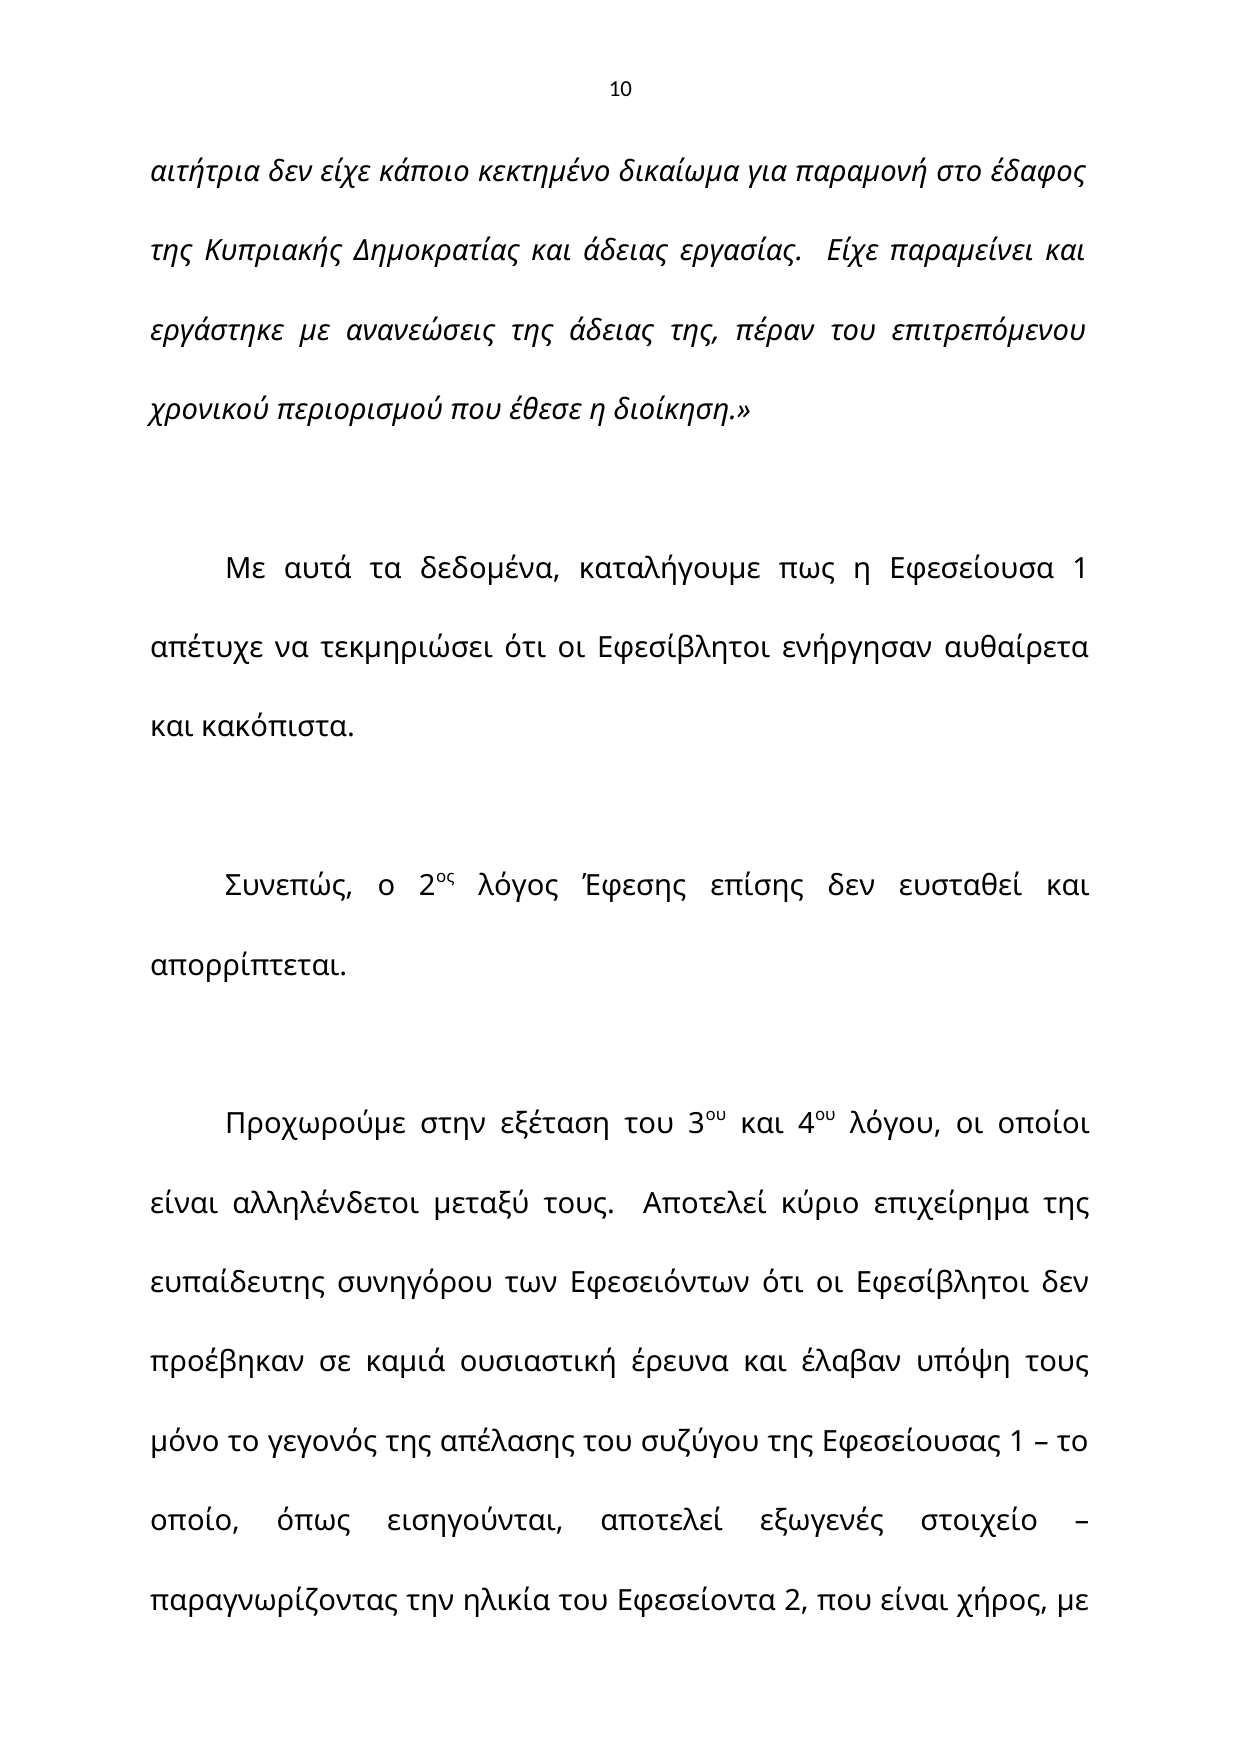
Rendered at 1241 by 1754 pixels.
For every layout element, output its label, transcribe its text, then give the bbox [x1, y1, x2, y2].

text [150, 1102, 1090, 1618]
text Συνεπώς, ο 2ος λόγος Έφεσης επίσης δεν ευσταθεί και απορρίπτεται. [150, 864, 1090, 983]
text Με αυτά τα δεδομένα, καταλήγουμε πως η Εφεσείουσα 1 απέτυχε να τεκμηριώσει ότι οι Εφεσίβλητοι ενήργησαν αυθαίρετα και κακόπιστα. [150, 547, 1090, 745]
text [150, 150, 1090, 428]
